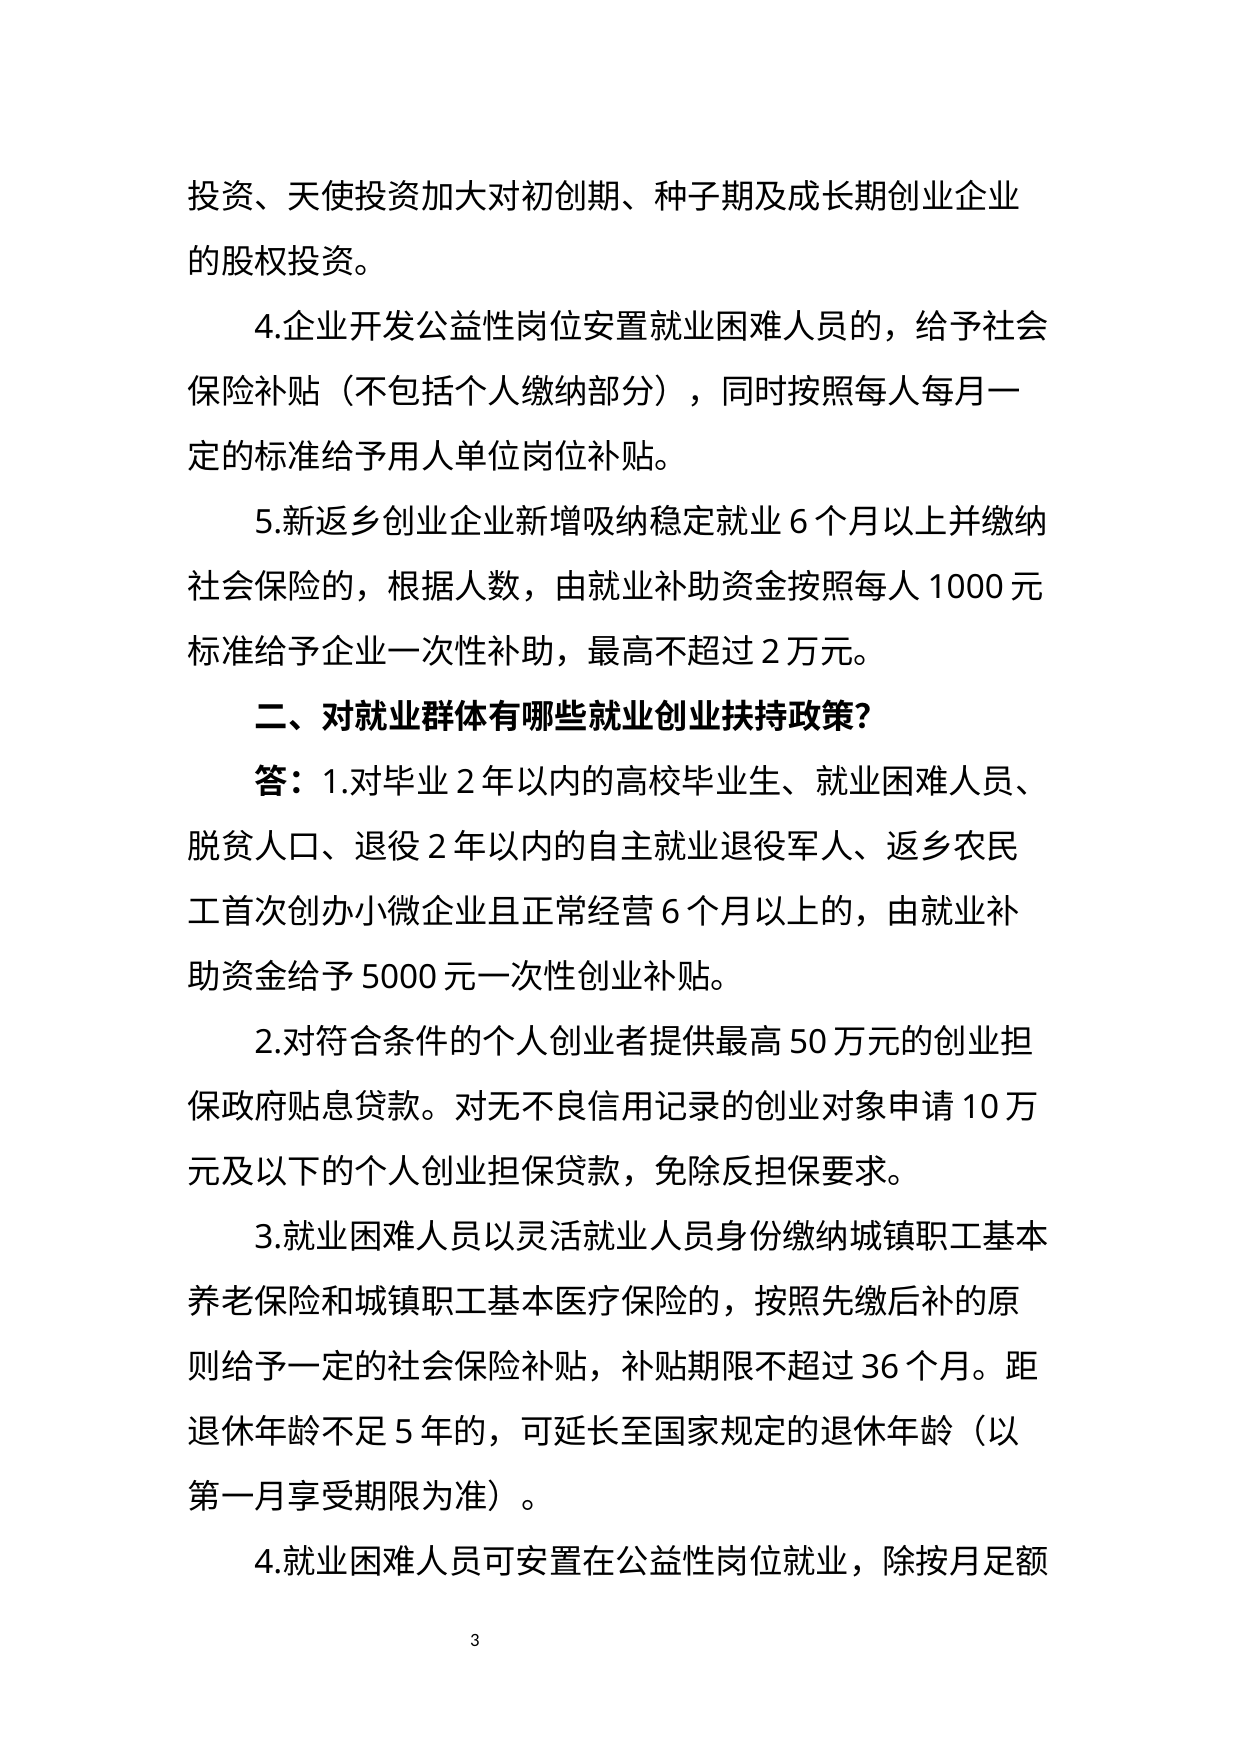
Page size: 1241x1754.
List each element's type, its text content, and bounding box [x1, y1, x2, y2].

list 5.新返乡创业企业新增吸纳稳定就业6个月以上并缴纳社会保险的，根据人数，由就业补助资金按照每人1000元标准给予企业一次性补助，最高不超过2万元。 [187, 487, 1053, 682]
list 二、对就业群体有哪些就业创业扶持政策？ [187, 682, 1053, 747]
list 答：1.对毕业2年以内的高校毕业生、就业困难人员、脱贫人口、退役2年以内的自主就业退役军人、返乡农民工首次创办小微企业且正常经营6个月以上的，由就业补助资金给予5000元一次性创业补贴。 [187, 747, 1053, 1007]
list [187, 1527, 1053, 1592]
list 3.就业困难人员以灵活就业人员身份缴纳城镇职工基本养老保险和城镇职工基本医疗保险的，按照先缴后补的原则给予一定的社会保险补贴，补贴期限不超过36个月。距退休年龄不足5年的，可延长至国家规定的退休年龄（以第一月享受期限为准）。 [187, 1202, 1053, 1527]
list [187, 162, 1053, 292]
list 4.企业开发公益性岗位安置就业困难人员的，给予社会保险补贴（不包括个人缴纳部分），同时按照每人每月一定的标准给予用人单位岗位补贴。 [187, 292, 1053, 487]
list 2.对符合条件的个人创业者提供最高50万元的创业担保政府贴息贷款。对无不良信用记录的创业对象申请10万元及以下的个人创业担保贷款，免除反担保要求。 [187, 1007, 1053, 1202]
